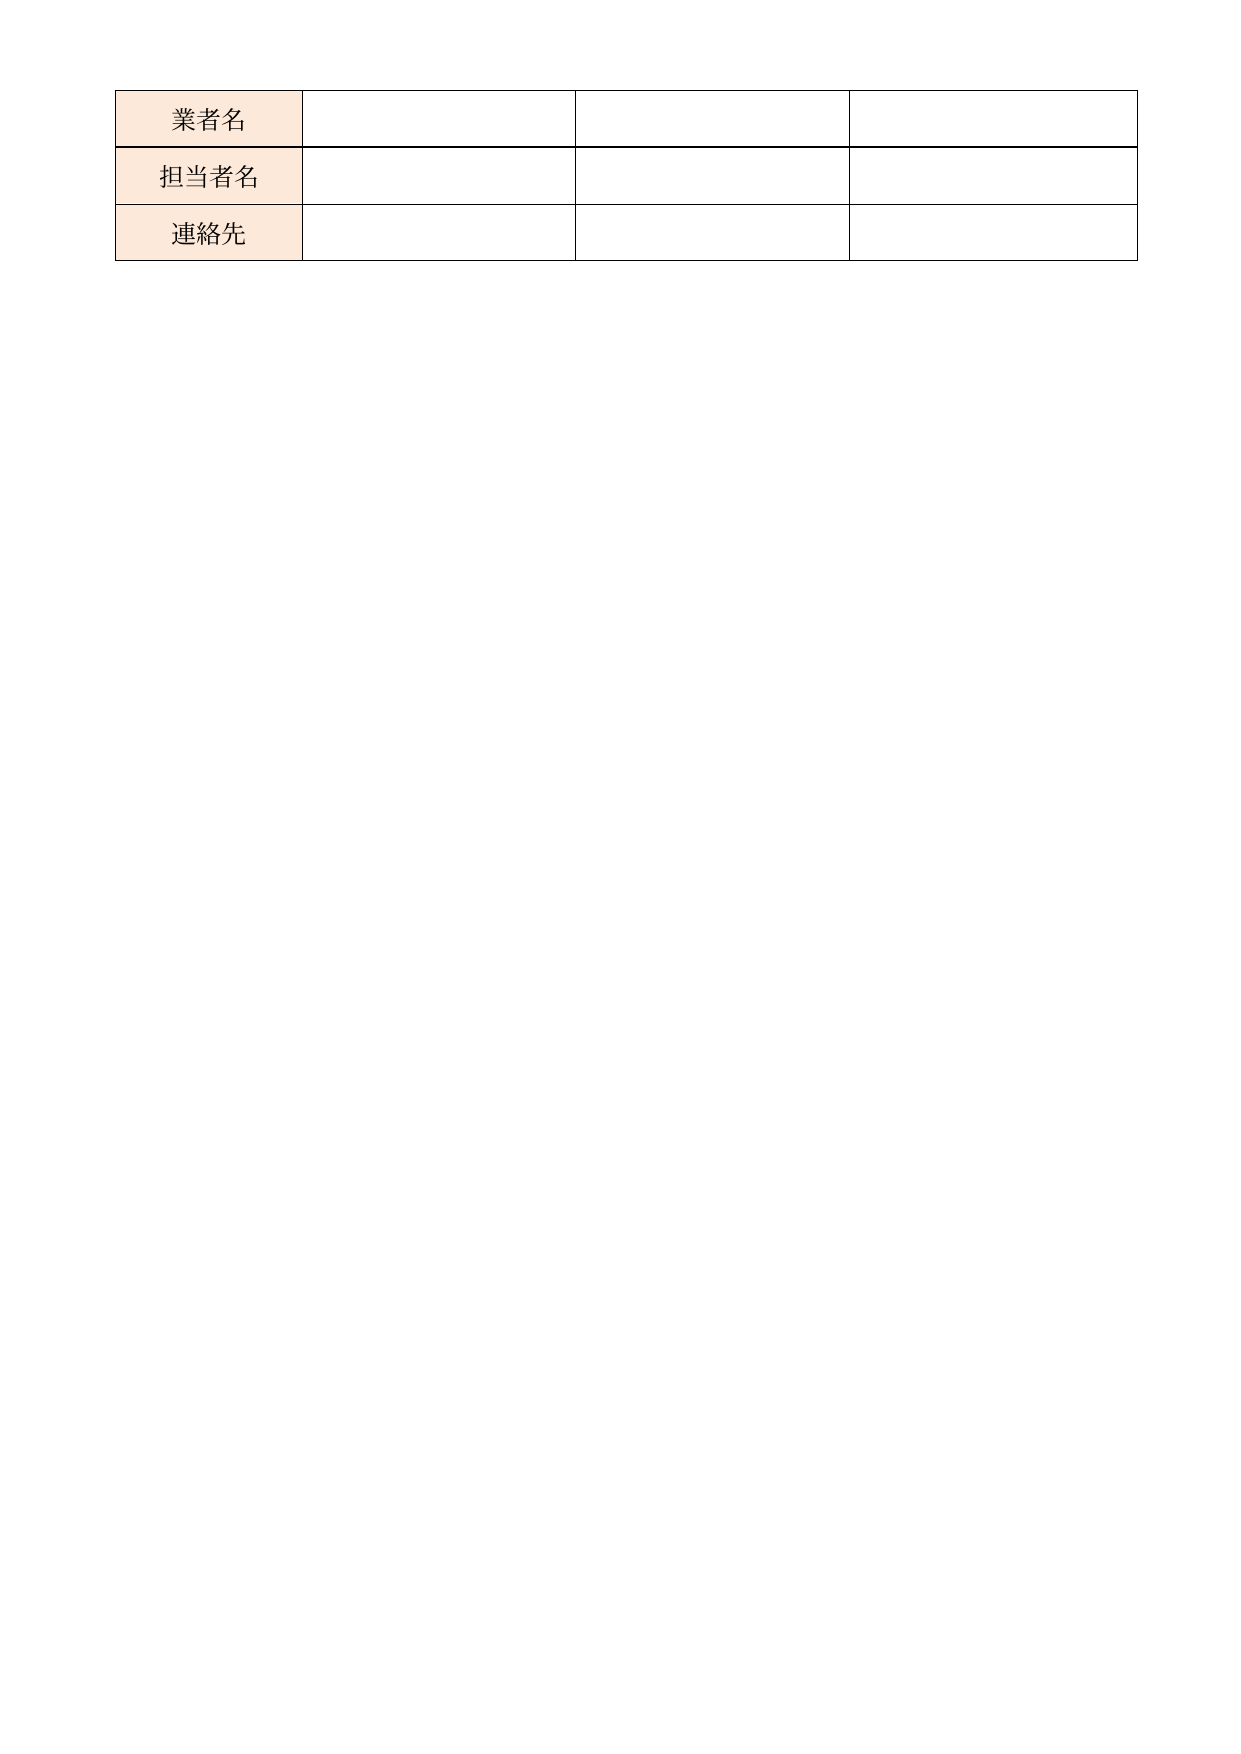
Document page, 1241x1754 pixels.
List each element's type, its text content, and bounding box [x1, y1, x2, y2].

table_cell [850, 91, 1137, 146]
table_cell 担当者名 [116, 148, 302, 203]
table_cell [576, 91, 849, 146]
table_cell [303, 91, 575, 146]
table_cell [850, 205, 1137, 260]
table_cell [303, 205, 575, 260]
table_cell [850, 148, 1137, 203]
table_cell 連絡先 [116, 205, 302, 260]
table_cell [576, 148, 849, 203]
table_cell [576, 205, 849, 260]
table_cell 業者名 [116, 91, 302, 146]
table_cell [303, 148, 575, 203]
